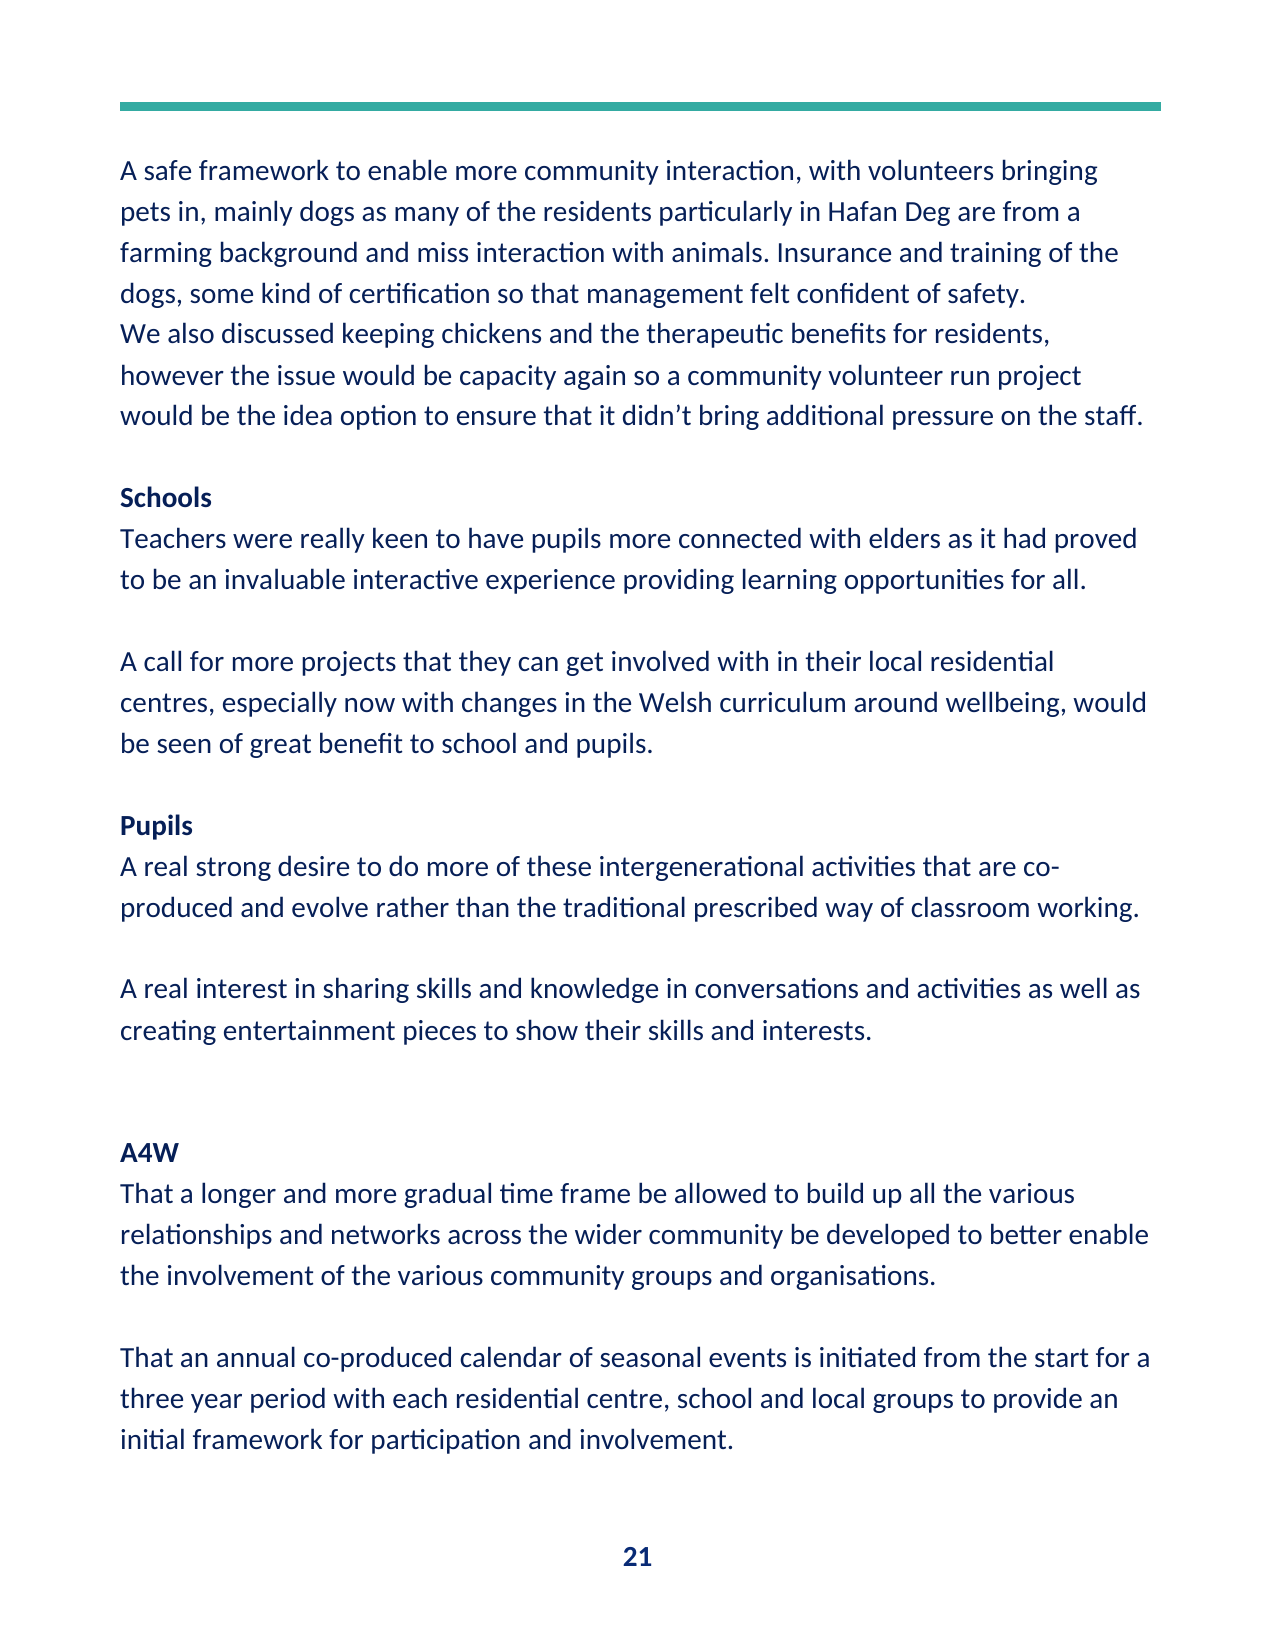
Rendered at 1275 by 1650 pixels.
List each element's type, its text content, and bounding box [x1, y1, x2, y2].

text Pupils [120, 807, 1155, 842]
text That a longer and more gradual time frame be allowed to build up all the various relationships and networks across the wider community be developed to better enable the involvement of the various community groups and organisations. [120, 1175, 1155, 1293]
text A real strong desire to do more of these intergenerational activities that are co-produced and evolve rather than the traditional prescribed way of classroom working. [120, 848, 1155, 924]
text Teachers were really keen to have pupils more connected with elders as it had proved to be an invaluable interactive experience providing learning opportunities for all. [120, 520, 1155, 597]
text We also discussed keeping chickens and the therapeutic benefits for residents, however the issue would be capacity again so a community volunteer run project would be the idea option to ensure that it didn’t bring additional pressure on the staff. [120, 316, 1155, 433]
text A safe framework to enable more community interaction, with volunteers bringing pets in, mainly dogs as many of the residents particularly in Hafan Deg are from a farming background and miss interaction with animals. Insurance and training of the dogs, some kind of certification so that management felt confident of safety. [120, 152, 1155, 310]
text A real interest in sharing skills and knowledge in conversations and activities as well as creating entertainment pieces to show their skills and interests. [120, 971, 1155, 1047]
text A4W [120, 1134, 1155, 1170]
text That an annual co-produced calendar of seasonal events is initiated from the start for a three year period with each residential centre, school and local groups to provide an initial framework for participation and involvement. [120, 1339, 1155, 1457]
text Schools [120, 479, 1155, 515]
text A call for more projects that they can get involved with in their local residential centres, especially now with changes in the Welsh curriculum around wellbeing, would be seen of great benefit to school and pupils. [120, 643, 1155, 761]
